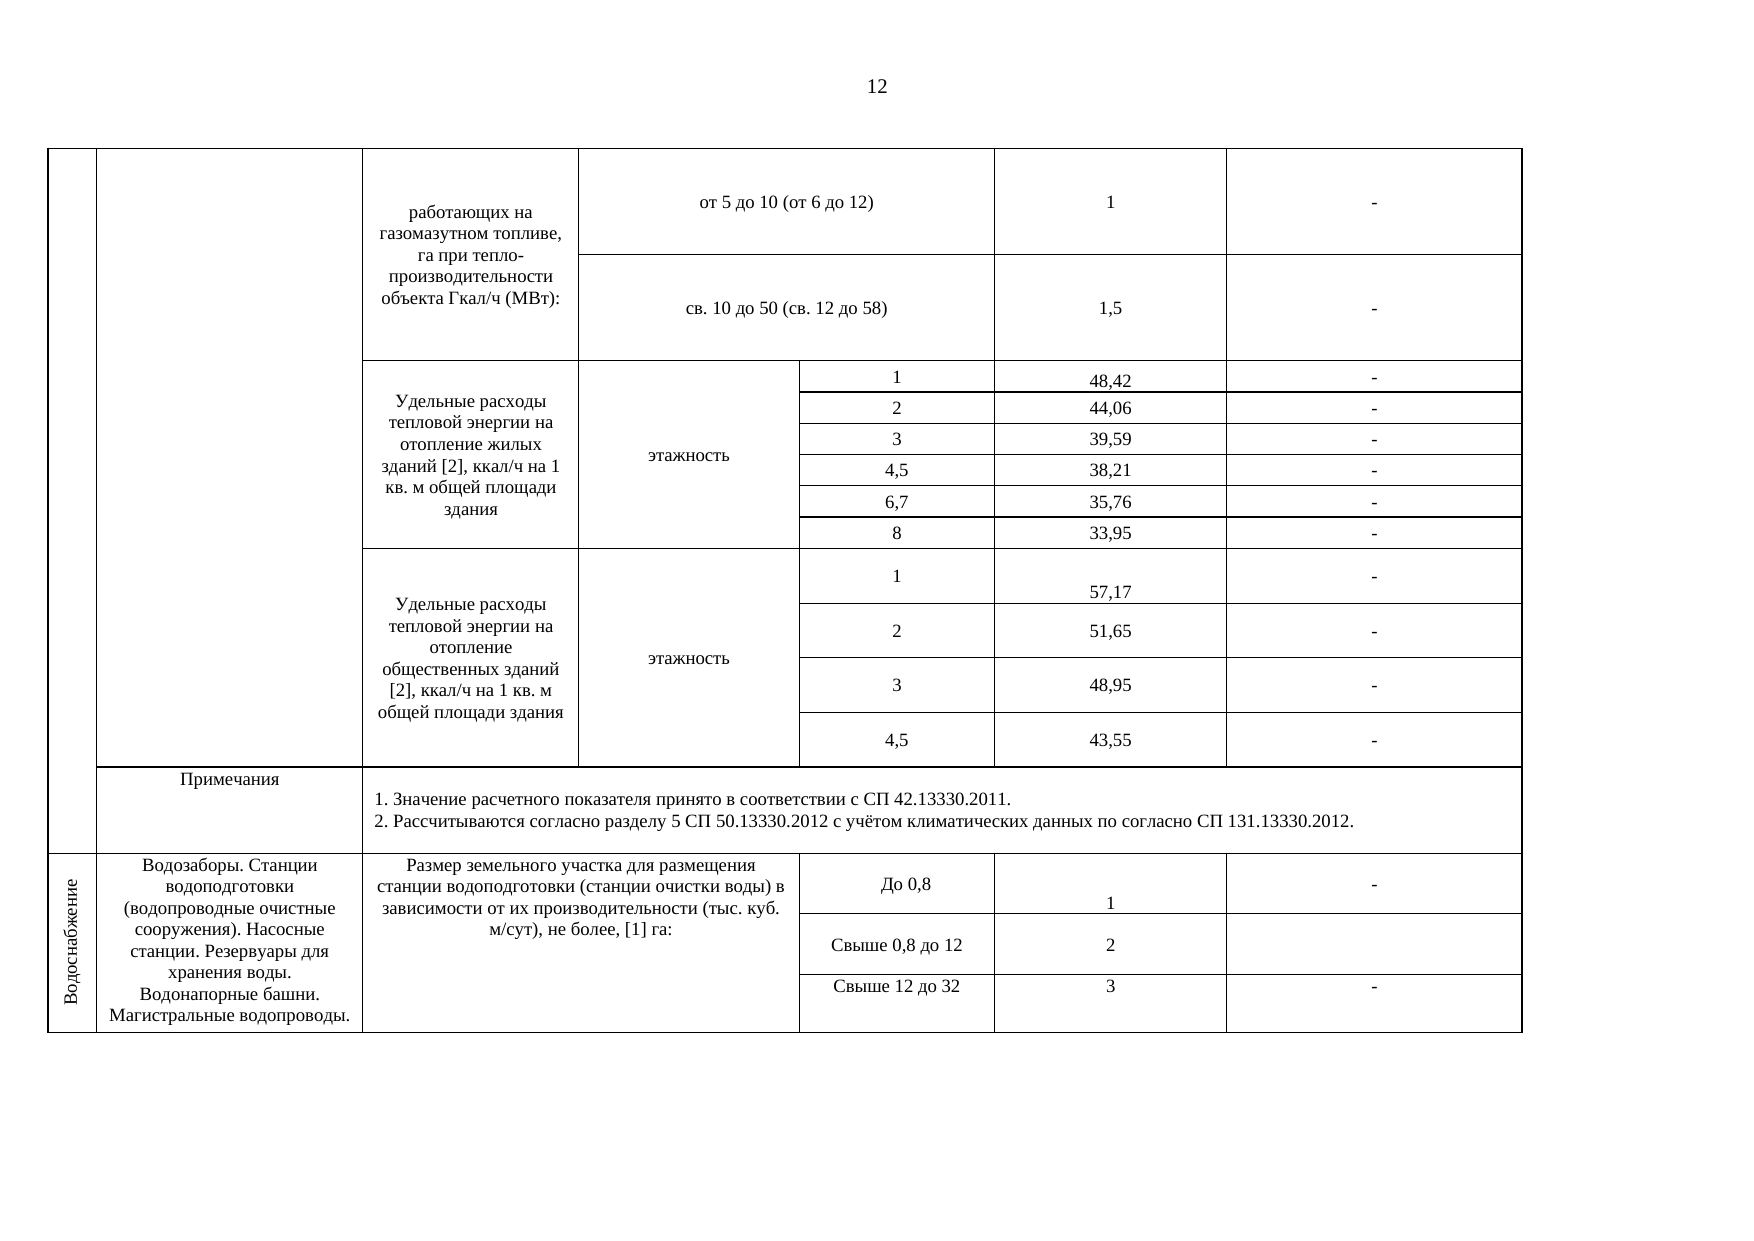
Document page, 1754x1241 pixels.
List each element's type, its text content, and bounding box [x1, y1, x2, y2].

table_cell 57,17 [995, 549, 1226, 602]
table_cell - [1227, 975, 1521, 1032]
table_cell Размер земельного участка для размещения станции водоподготовки (станции очистки воды) в зависимости от их производительности (тыс. куб. м/сут), не более, [1] га: [363, 854, 799, 1032]
table_cell 48,42 [995, 361, 1226, 391]
table_cell Удельные расходы тепловой энергии на отопление жилых зданий [2], ккал/ч на 1 кв. м общей площади здания [363, 361, 578, 548]
table_cell 2 [995, 914, 1226, 974]
table_cell До 0,8 [800, 854, 994, 913]
table_cell Свыше 0,8 до 12 [800, 914, 994, 974]
table_cell 4,5 [800, 455, 994, 485]
table_cell 38,21 [995, 455, 1226, 485]
table_cell 2 [800, 604, 994, 657]
table_cell 39,59 [995, 424, 1226, 454]
table_cell св. 10 до 50 (св. 12 до 58) [579, 255, 994, 360]
table_cell - [1227, 518, 1521, 548]
table_cell Свыше 12 до 32 [800, 975, 994, 1032]
table_cell - [1227, 854, 1521, 913]
table_cell Водоснабжение [49, 854, 96, 1032]
table_cell 1 [995, 149, 1226, 254]
table_cell 51,65 [995, 604, 1226, 657]
table_cell 3 [800, 658, 994, 712]
table_cell 6,7 [800, 486, 994, 516]
table_cell - [1227, 455, 1521, 485]
table_cell - [1227, 361, 1521, 391]
table_cell - [1227, 604, 1521, 657]
table_cell 48,95 [995, 658, 1226, 712]
table_cell - [1227, 255, 1521, 360]
table_cell - [1227, 549, 1521, 602]
table_cell Водозаборы. Станции водоподготовки (водопроводные очистные сооружения). Насосные станции. Резервуары для хранения воды. Водонапорные башни. Магистральные водопроводы. [97, 854, 362, 1032]
table_cell 1. Значение расчетного показателя принято в соответствии с СП 42.13330.2011. 2. Рассчитываются согласно разделу 5 СП 50.13330.2012 с учётом климатических данных по согласно СП 131.13330.2012. [363, 768, 1521, 852]
table_cell 1 [800, 549, 994, 602]
table_cell 35,76 [995, 486, 1226, 516]
table_cell 8 [800, 518, 994, 548]
table_cell - [1227, 713, 1521, 766]
table_cell 44,06 [995, 393, 1226, 423]
table_cell этажность [579, 549, 799, 766]
table_cell этажность [579, 361, 799, 548]
table_cell 3 [800, 424, 994, 454]
table_cell - [1227, 658, 1521, 712]
table_cell Удельные расходы тепловой энергии на отопление общественных зданий [2], ккал/ч на 1 кв. м общей площади здания [363, 549, 578, 766]
table_cell - [1227, 486, 1521, 516]
table_cell - [1227, 149, 1521, 254]
table_cell 33,95 [995, 518, 1226, 548]
table_cell 4,5 [800, 713, 994, 766]
table_cell 1 [800, 361, 994, 391]
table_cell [363, 149, 578, 360]
table_cell от 5 до 10 (от 6 до 12) [579, 149, 994, 254]
table_cell Примечания [97, 768, 362, 852]
table_cell 2 [800, 393, 994, 423]
table_cell - [1227, 424, 1521, 454]
table_cell 3 [995, 975, 1226, 1032]
table_cell 1,5 [995, 255, 1226, 360]
table_cell 1 [995, 854, 1226, 913]
table_cell - [1227, 393, 1521, 423]
table_cell 43,55 [995, 713, 1226, 766]
table_cell [1227, 914, 1521, 974]
